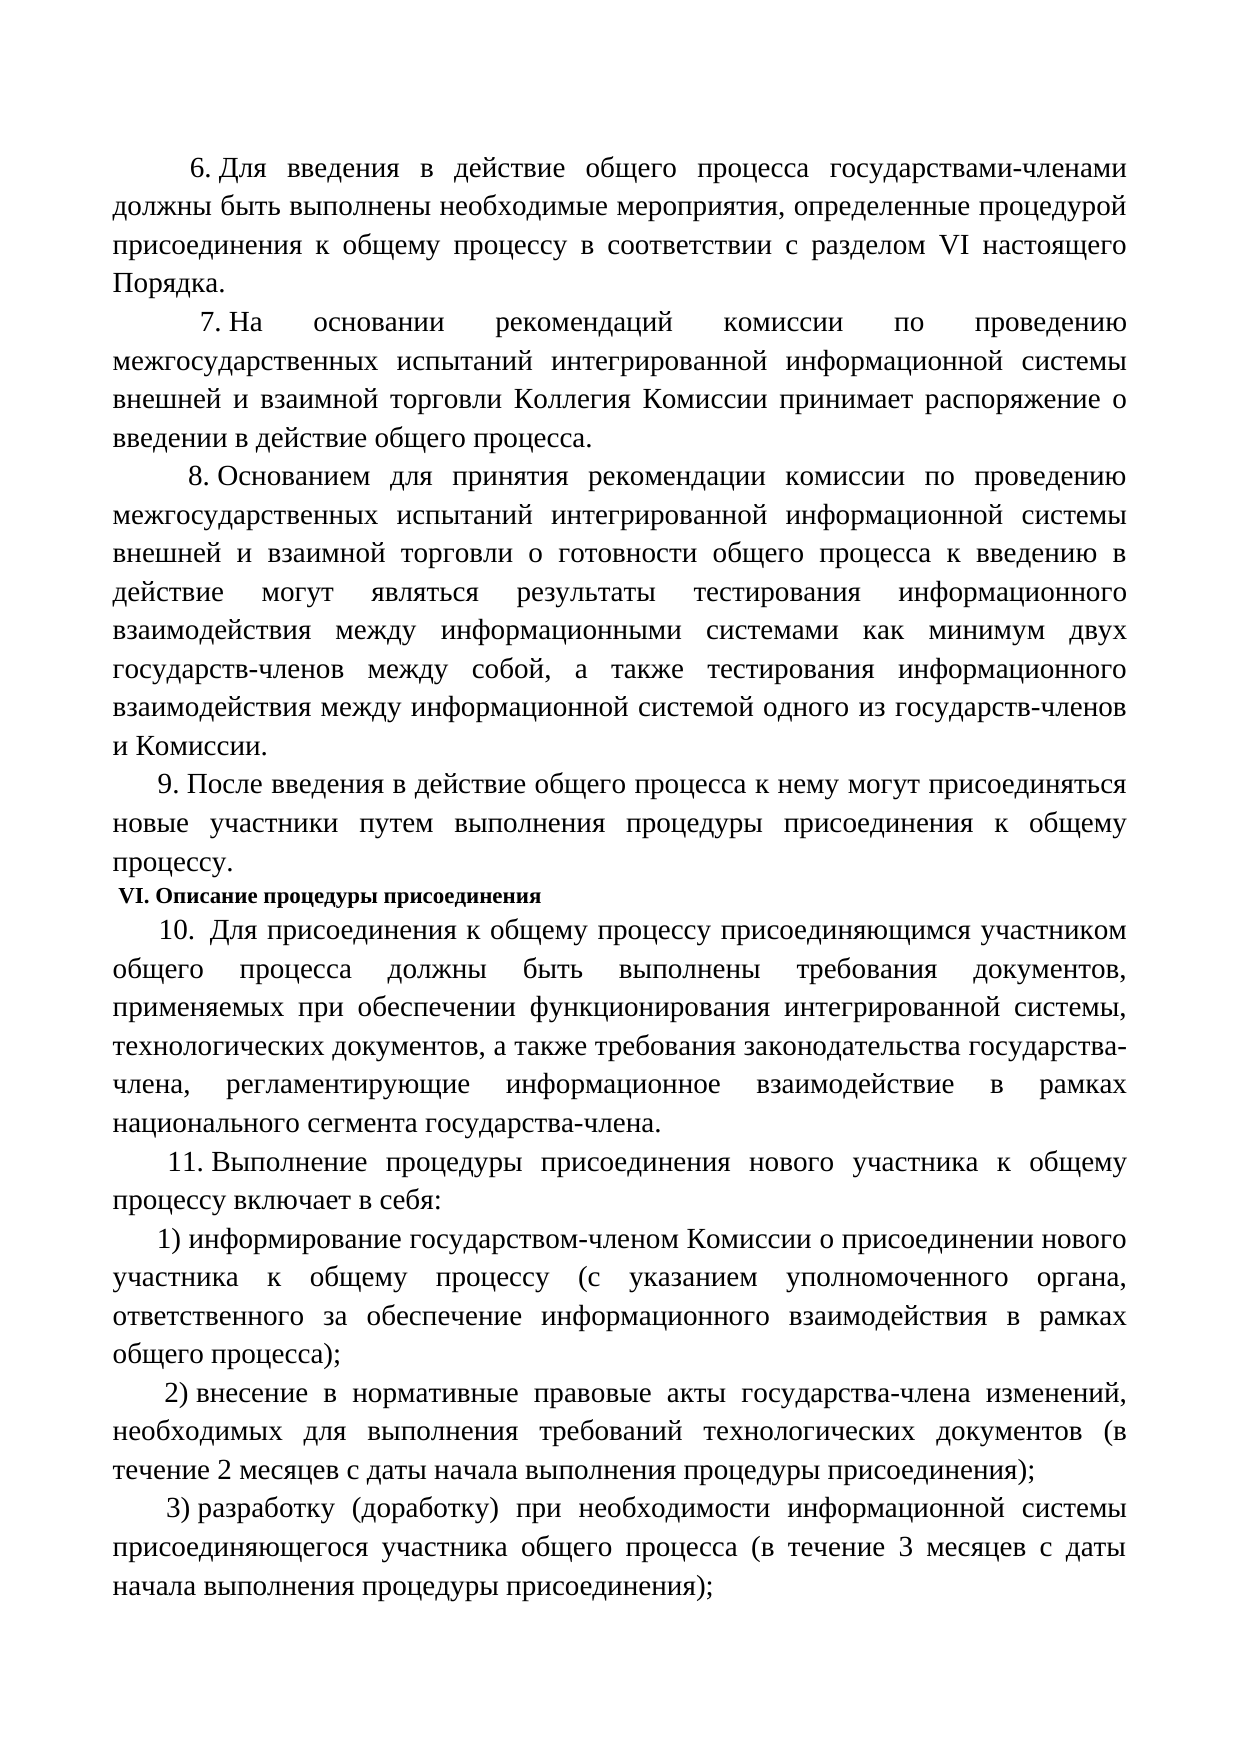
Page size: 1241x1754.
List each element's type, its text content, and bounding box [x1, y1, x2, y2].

text 6. Для введения в действие общего процесса государствами-членами должны быть выполнены необходимые мероприятия, определенные процедурой присоединения к общему процессу в соответствии с разделом VI настоящего Порядка. [112, 150, 1128, 299]
text VI. Описание процедуры присоединения [112, 882, 1128, 909]
text 11. Выполнение процедуры присоединения нового участника к общему процессу включает в себя: [112, 1144, 1128, 1216]
text 9. После введения в действие общего процесса к нему могут присоединяться новые участники путем выполнения процедуры присоединения к общему процессу. [112, 767, 1128, 877]
text 1) информирование государством-членом Комиссии о присоединении нового участника к общему процессу (с указанием уполномоченного органа, ответственного за обеспечение информационного взаимодействия в рамках общего процесса); [112, 1221, 1128, 1370]
text 2) внесение в нормативные правовые акты государства-члена изменений, необходимых для выполнения требований технологических документов (в течение 2 месяцев с даты начала выполнения процедуры присоединения); [112, 1375, 1128, 1486]
text 7. На основании рекомендаций комиссии по проведению межгосударственных испытаний интегрированной информационной системы внешней и взаимной торговли Коллегия Комиссии принимает распоряжение о введении в действие общего процесса. [112, 304, 1128, 453]
text 3) разработку (доработку) при необходимости информационной системы присоединяющегося участника общего процесса (в течение 3 месяцев с даты начала выполнения процедуры присоединения); [112, 1491, 1128, 1601]
text 8. Основанием для принятия рекомендации комиссии по проведению межгосударственных испытаний интегрированной информационной системы внешней и взаимной торговли о готовности общего процесса к введению в действие могут являться результаты тестирования информационного взаимодействия между информационными системами как минимум двух государств-членов между собой, а также тестирования информационного взаимодействия между информационной системой одного из государств-членов и Комиссии. [112, 458, 1128, 762]
text 10. Для присоединения к общему процессу присоединяющимся участником общего процесса должны быть выполнены требования документов, применяемых при обеспечении функционирования интегрированной системы, технологических документов, а также требования законодательства государства-члена, регламентирующие информационное взаимодействие в рамках национального сегмента государства-члена. [112, 912, 1128, 1139]
